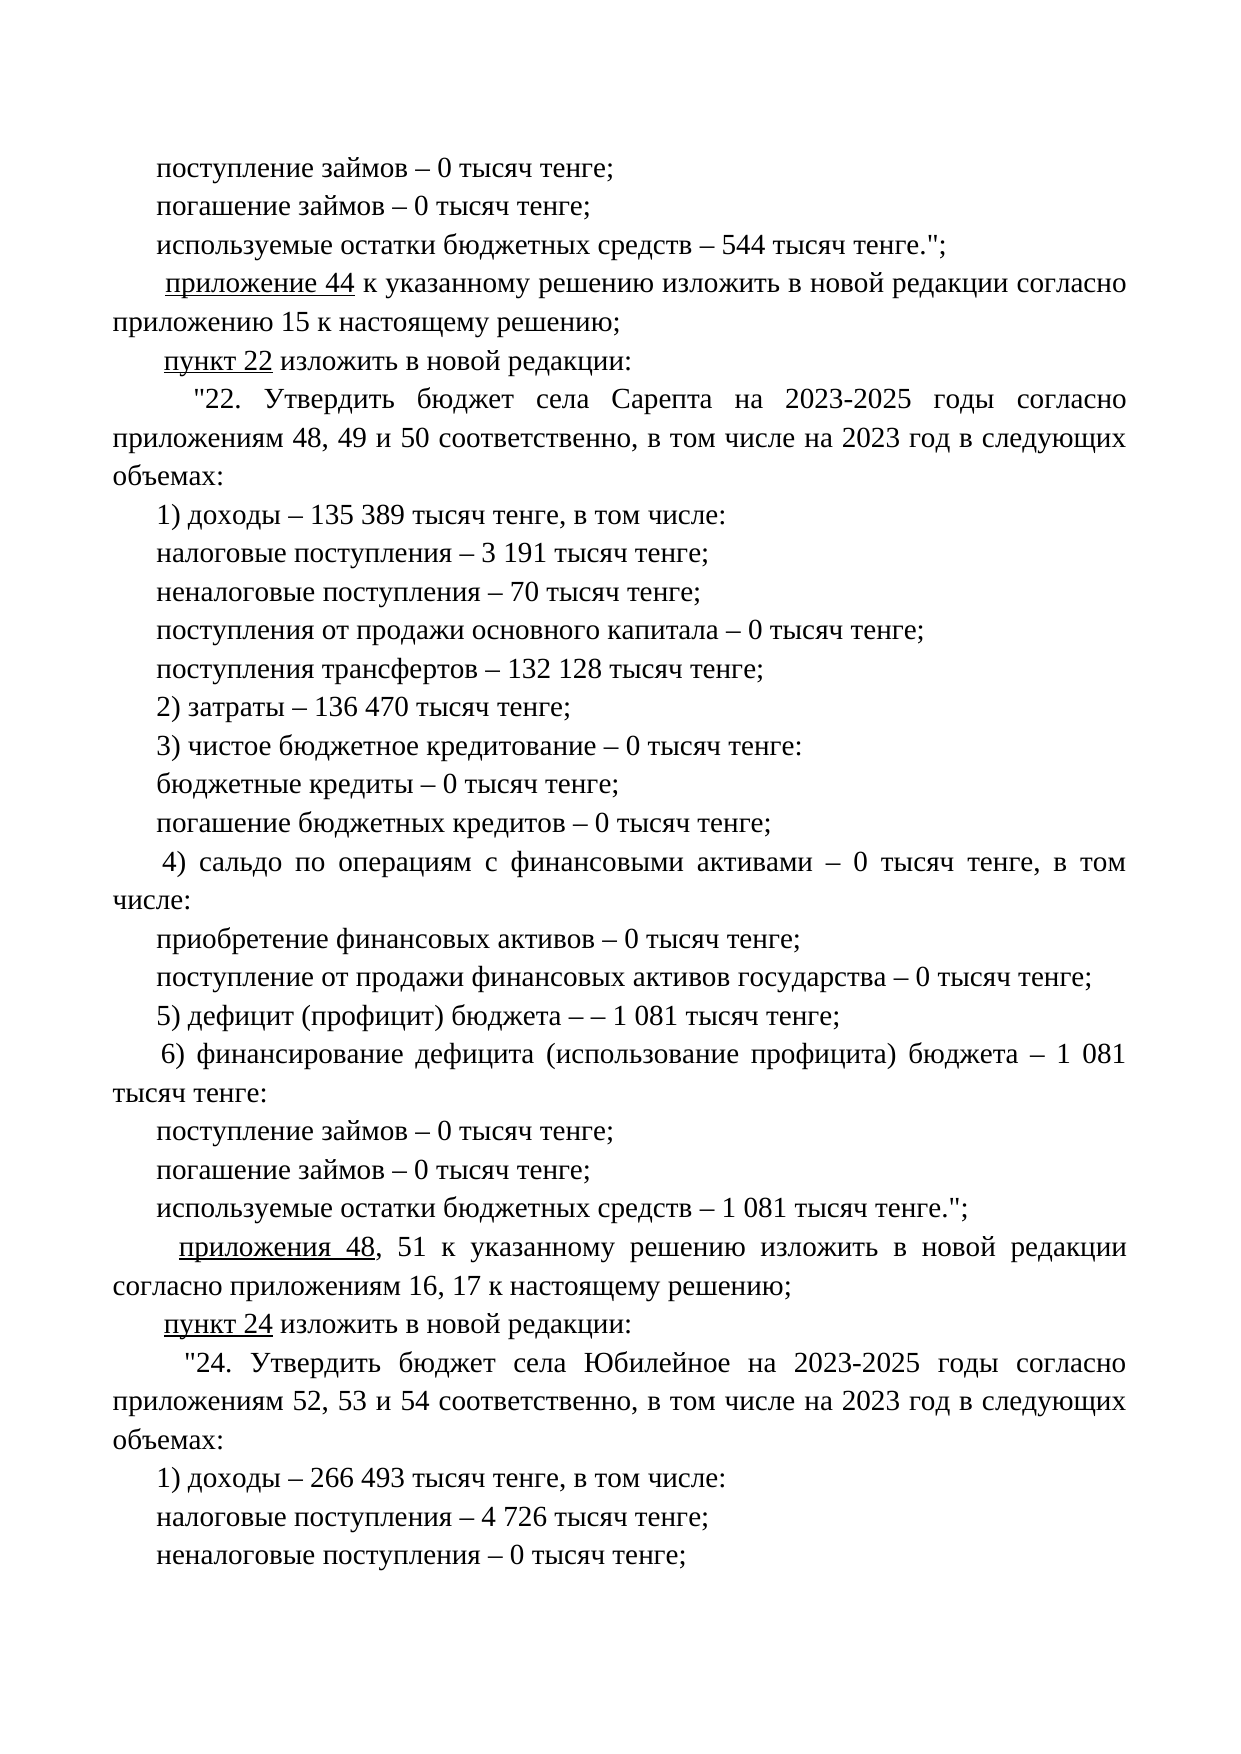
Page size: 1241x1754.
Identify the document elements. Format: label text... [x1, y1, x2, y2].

text поступление от продажи финансовых активов государства – 0 тысяч тенге; [112, 959, 1128, 993]
text поступления от продажи основного капитала – 0 тысяч тенге; [112, 612, 1128, 646]
text налоговые поступления – 4 726 тысяч тенге; [112, 1499, 1128, 1532]
text приложение 44 к указанному решению изложить в новой редакции согласно приложению 15 к настоящему решению; [112, 266, 1128, 338]
text налоговые поступления – 3 191 тысяч тенге; [112, 535, 1128, 569]
text 1) доходы – 266 493 тысяч тенге, в том числе: [112, 1460, 1128, 1494]
text используемые остатки бюджетных средств – 544 тысяч тенге."; [112, 227, 1128, 261]
text бюджетные кредиты – 0 тысяч тенге; [112, 767, 1128, 800]
text используемые остатки бюджетных средств – 1 081 тысяч тенге."; [112, 1191, 1128, 1224]
text 1) доходы – 135 389 тысяч тенге, в том числе: [112, 497, 1128, 530]
text 6) финансирование дефицита (использование профицита) бюджета – 1 081 тысяч тенге: [112, 1036, 1128, 1108]
text "22. Утвердить бюджет села Сарепта на 2023-2025 годы согласно приложениям 48, 49 и 50 соответственно, в том числе на 2023 год в следующих объемах: [112, 381, 1128, 492]
text пункт 22 изложить в новой редакции: [112, 343, 1128, 376]
text поступление займов – 0 тысяч тенге; [112, 1113, 1128, 1147]
text поступление займов – 0 тысяч тенге; [112, 150, 1128, 183]
text погашение бюджетных кредитов – 0 тысяч тенге; [112, 805, 1128, 839]
text поступления трансфертов – 132 128 тысяч тенге; [112, 651, 1128, 684]
text погашение займов – 0 тысяч тенге; [112, 1152, 1128, 1186]
text неналоговые поступления – 0 тысяч тенге; [112, 1537, 1128, 1571]
text 4) сальдо по операциям с финансовыми активами – 0 тысяч тенге, в том числе: [112, 844, 1128, 916]
text погашение займов – 0 тысяч тенге; [112, 188, 1128, 222]
text пункт 24 изложить в новой редакции: [112, 1306, 1128, 1340]
text приложения 48, 51 к указанному решению изложить в новой редакции согласно приложениям 16, 17 к настоящему решению; [112, 1229, 1128, 1301]
text 5) дефицит (профицит) бюджета – – 1 081 тысяч тенге; [112, 998, 1128, 1031]
text приобретение финансовых активов – 0 тысяч тенге; [112, 921, 1128, 954]
text 2) затраты – 136 470 тысяч тенге; [112, 689, 1128, 723]
text "24. Утвердить бюджет села Юбилейное на 2023-2025 годы согласно приложениям 52, 53 и 54 соответственно, в том числе на 2023 год в следующих объемах: [112, 1345, 1128, 1455]
text неналоговые поступления – 70 тысяч тенге; [112, 574, 1128, 607]
text 3) чистое бюджетное кредитование – 0 тысяч тенге: [112, 728, 1128, 762]
